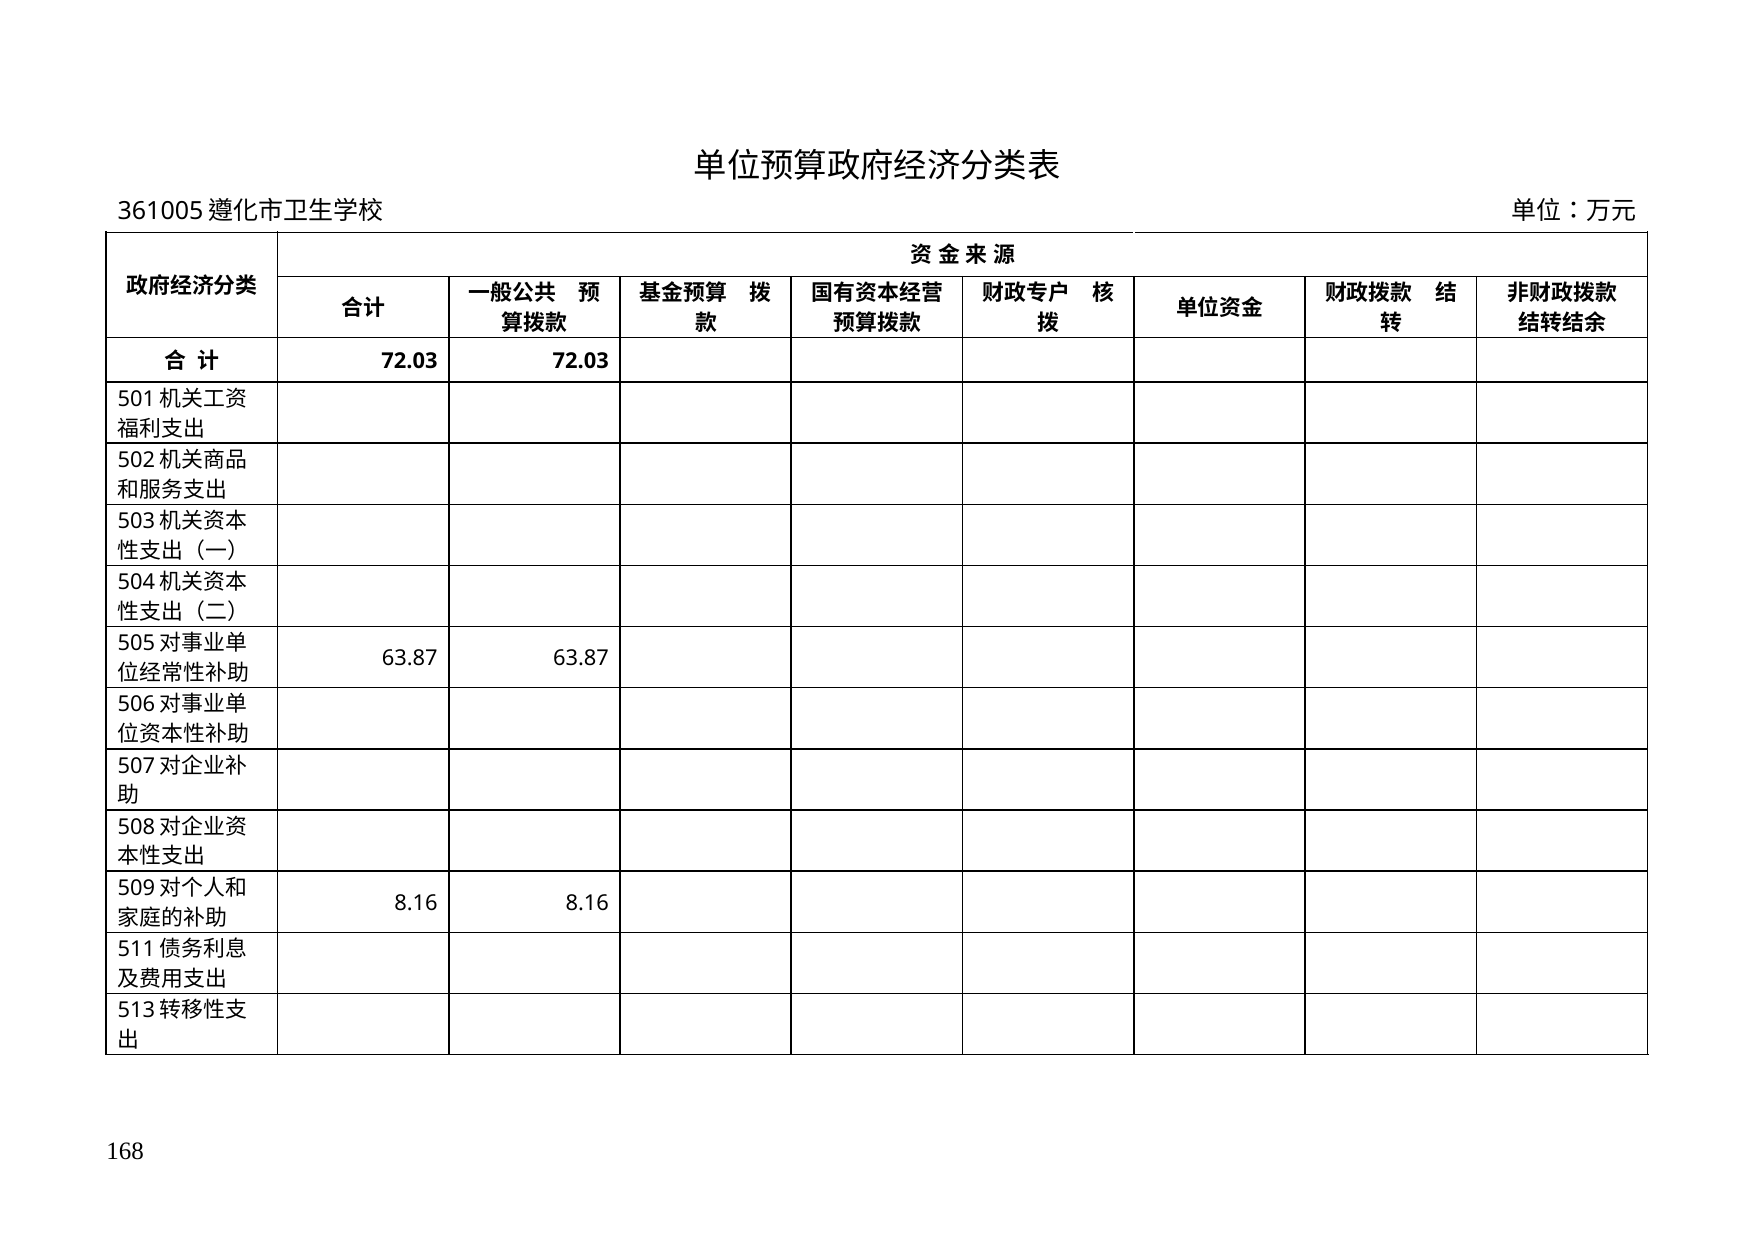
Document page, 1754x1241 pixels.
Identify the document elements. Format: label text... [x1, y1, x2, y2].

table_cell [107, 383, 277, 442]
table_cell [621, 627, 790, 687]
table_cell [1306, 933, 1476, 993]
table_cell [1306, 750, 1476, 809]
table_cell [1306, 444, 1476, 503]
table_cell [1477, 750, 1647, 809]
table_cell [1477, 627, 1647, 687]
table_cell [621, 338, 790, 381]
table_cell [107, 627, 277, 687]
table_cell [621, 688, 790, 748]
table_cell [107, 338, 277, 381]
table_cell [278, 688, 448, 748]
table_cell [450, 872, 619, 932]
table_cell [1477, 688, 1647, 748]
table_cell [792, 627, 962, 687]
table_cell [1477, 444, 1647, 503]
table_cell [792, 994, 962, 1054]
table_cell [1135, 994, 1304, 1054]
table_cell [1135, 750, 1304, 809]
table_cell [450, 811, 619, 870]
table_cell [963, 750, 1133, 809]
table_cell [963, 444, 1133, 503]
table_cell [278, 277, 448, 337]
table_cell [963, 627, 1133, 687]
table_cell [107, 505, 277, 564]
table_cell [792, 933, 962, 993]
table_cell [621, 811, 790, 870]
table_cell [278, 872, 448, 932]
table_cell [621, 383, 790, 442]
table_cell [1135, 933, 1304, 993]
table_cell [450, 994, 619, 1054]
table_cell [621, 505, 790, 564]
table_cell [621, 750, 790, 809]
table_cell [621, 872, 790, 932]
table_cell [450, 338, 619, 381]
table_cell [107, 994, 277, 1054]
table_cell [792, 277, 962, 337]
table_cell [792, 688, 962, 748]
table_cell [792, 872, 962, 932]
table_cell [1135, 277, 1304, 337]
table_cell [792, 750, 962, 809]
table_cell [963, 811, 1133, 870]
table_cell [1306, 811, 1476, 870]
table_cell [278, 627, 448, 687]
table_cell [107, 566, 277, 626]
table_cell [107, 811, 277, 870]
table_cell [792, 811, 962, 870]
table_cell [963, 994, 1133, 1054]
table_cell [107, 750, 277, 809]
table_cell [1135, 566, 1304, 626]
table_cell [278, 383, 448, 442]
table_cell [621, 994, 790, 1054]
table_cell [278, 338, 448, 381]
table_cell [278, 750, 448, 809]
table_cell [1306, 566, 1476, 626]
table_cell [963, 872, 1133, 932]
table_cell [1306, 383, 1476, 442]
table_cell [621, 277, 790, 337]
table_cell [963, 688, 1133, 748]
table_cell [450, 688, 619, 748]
text 单位预算政府经济分类表 [106, 142, 1648, 187]
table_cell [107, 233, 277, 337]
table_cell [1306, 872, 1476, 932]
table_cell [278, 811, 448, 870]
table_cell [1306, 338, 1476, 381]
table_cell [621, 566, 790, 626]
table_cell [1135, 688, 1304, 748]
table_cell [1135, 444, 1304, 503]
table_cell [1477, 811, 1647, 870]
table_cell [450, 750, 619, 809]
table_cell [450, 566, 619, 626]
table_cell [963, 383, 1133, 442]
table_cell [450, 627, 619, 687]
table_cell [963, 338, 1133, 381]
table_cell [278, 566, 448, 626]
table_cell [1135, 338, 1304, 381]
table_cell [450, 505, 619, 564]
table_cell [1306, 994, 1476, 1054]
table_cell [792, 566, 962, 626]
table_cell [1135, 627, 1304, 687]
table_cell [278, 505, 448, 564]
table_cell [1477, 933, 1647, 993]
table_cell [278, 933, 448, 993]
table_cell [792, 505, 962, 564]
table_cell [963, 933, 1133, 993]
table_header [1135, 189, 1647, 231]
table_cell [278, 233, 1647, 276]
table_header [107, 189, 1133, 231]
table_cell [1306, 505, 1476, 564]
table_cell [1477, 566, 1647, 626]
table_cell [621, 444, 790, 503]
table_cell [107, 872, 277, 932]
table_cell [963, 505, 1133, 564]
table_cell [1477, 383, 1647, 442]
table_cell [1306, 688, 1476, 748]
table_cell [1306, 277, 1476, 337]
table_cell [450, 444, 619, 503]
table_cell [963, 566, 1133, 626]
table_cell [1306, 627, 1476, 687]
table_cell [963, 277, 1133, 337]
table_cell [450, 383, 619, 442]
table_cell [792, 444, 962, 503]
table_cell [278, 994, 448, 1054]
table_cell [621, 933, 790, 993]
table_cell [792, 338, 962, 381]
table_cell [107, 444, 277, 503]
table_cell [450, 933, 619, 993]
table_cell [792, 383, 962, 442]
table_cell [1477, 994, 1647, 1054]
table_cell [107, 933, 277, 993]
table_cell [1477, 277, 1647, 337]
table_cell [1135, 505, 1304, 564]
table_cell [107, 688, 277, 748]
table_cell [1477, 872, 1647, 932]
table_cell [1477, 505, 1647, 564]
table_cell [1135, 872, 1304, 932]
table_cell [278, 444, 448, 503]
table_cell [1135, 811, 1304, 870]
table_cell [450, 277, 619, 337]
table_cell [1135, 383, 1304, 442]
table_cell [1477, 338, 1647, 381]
